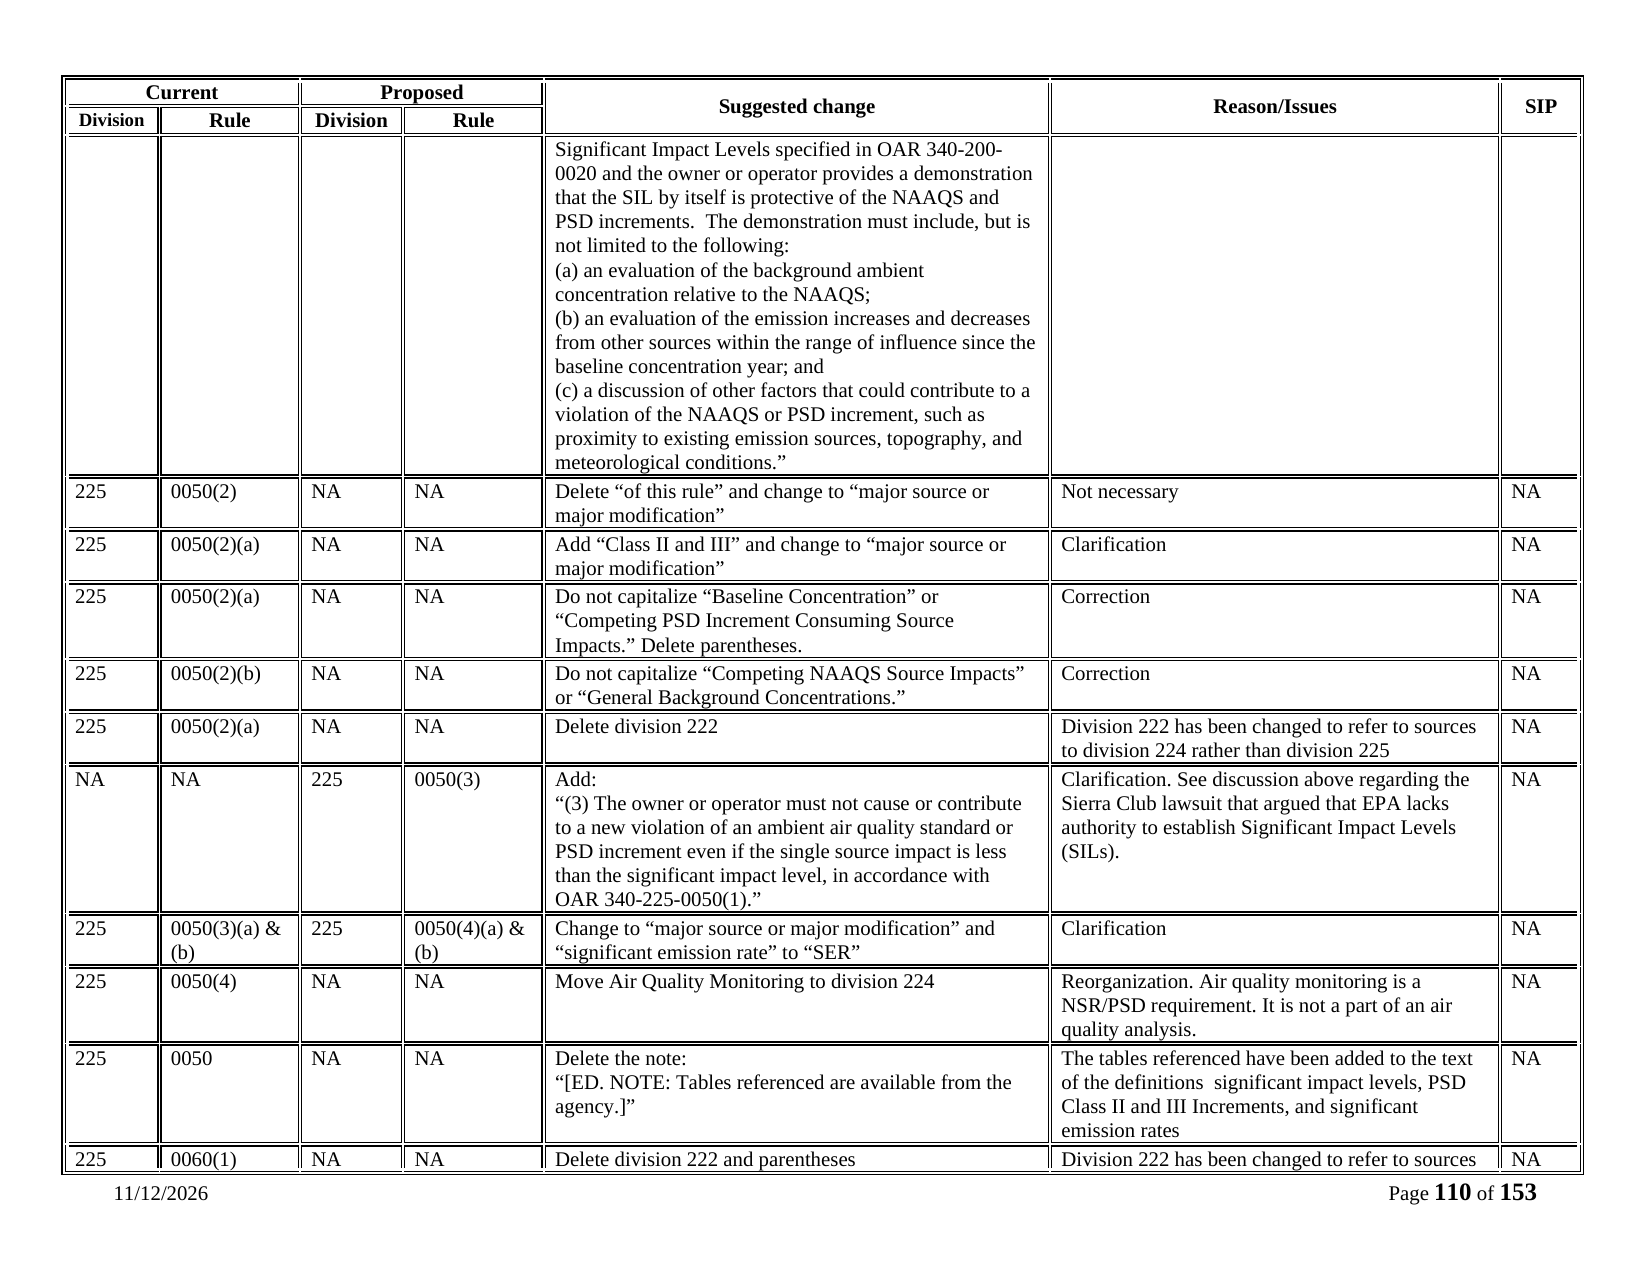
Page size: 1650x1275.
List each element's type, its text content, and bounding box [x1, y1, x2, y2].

table_cell Rule [162, 108, 298, 132]
table_cell Rule [405, 108, 541, 132]
table_header SIP [1500, 79, 1580, 132]
table_header Reason/Issues [1050, 77, 1500, 132]
table_header Proposed [300, 77, 544, 104]
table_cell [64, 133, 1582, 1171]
table_header Current [64, 77, 300, 104]
table_cell Division [302, 108, 401, 132]
table_header Suggested change [544, 77, 1050, 132]
table_cell Division [64, 104, 159, 132]
